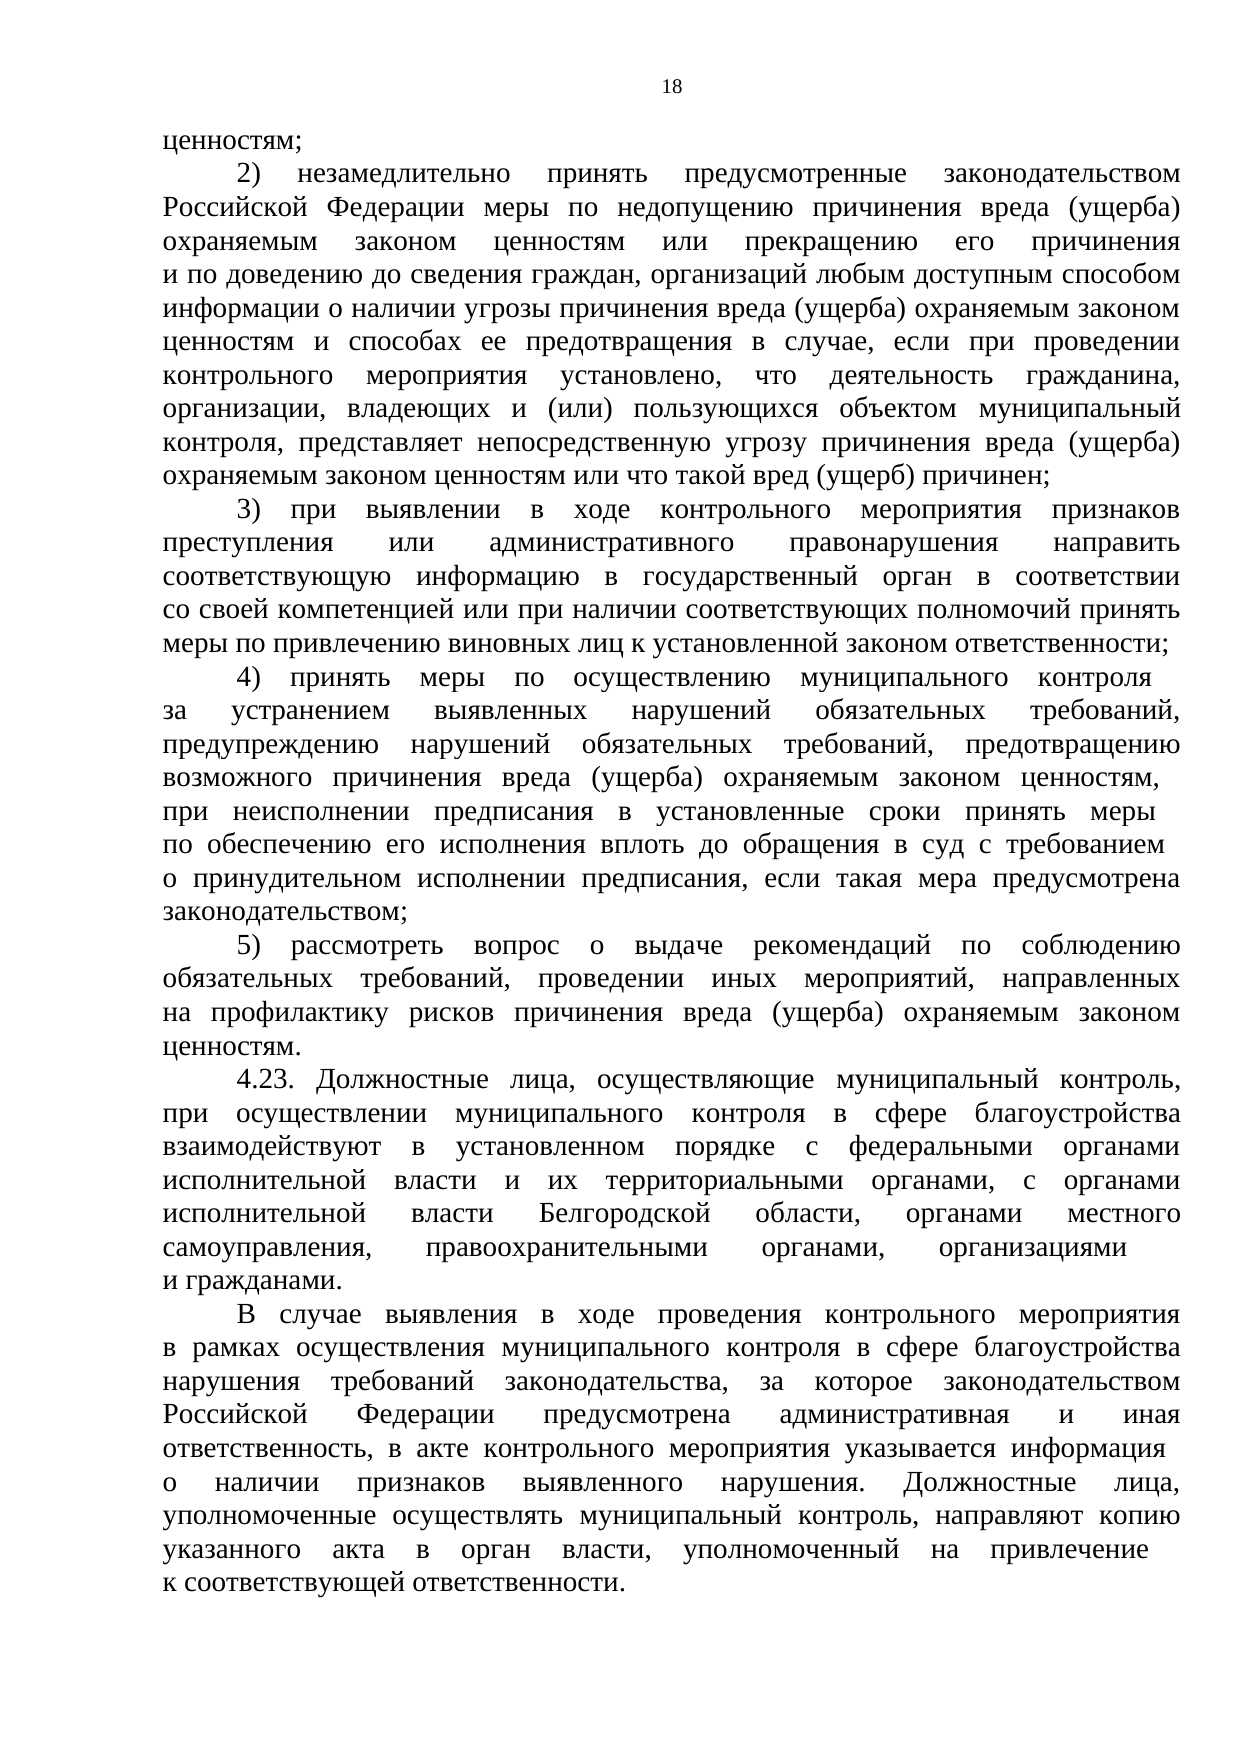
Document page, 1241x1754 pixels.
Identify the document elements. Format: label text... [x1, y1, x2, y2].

text 2) незамедлительно принять предусмотренные законодательством Российской Федерации меры по недопущению причинения вреда (ущерба) охраняемым законом ценностям или прекращению его причинения и по доведению до сведения граждан, организаций любым доступным способом информации о наличии угрозы причинения вреда (ущерба) охраняемым законом ценностям и способах ее предотвращения в случае, если при проведении контрольного мероприятия установлено, что деятельность гражданина, организации, владеющих и (или) пользующихся объектом муниципальный контроля, представляет непосредственную угрозу причинения вреда (ущерба) охраняемым законом ценностям или что такой вред (ущерб) причинен; [162, 156, 1181, 491]
text 4.23. Должностные лица, осуществляющие муниципальный контроль, при осуществлении муниципального контроля в сфере благоустройства взаимодействуют в установленном порядке с федеральными органами исполнительной власти и их территориальными органами, с органами исполнительной власти Белгородской области, органами местного самоуправления, правоохранительными органами, организациями и гражданами. [162, 1061, 1181, 1296]
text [162, 122, 1181, 156]
text 5) рассмотреть вопрос о выдаче рекомендаций по соблюдению обязательных требований, проведении иных мероприятий, направленных на профилактику рисков причинения вреда (ущерба) охраняемым законом ценностям. [162, 927, 1181, 1061]
text В случае выявления в ходе проведения контрольного мероприятия в рамках осуществления муниципального контроля в сфере благоустройства нарушения требований законодательства, за которое законодательством Российской Федерации предусмотрена административная и иная ответственность, в акте контрольного мероприятия указывается информация о наличии признаков выявленного нарушения. Должностные лица, уполномоченные осуществлять муниципальный контроль, направляют копию указанного акта в орган власти, уполномоченный на привлечение к соответствующей ответственности. [162, 1296, 1181, 1598]
text 3) при выявлении в ходе контрольного мероприятия признаков преступления или административного правонарушения направить соответствующую информацию в государственный орган в соответствии со своей компетенцией или при наличии соответствующих полномочий принять меры по привлечению виновных лиц к установленной законом ответственности; [162, 491, 1181, 659]
text 4) принять меры по осуществлению муниципального контроля за устранением выявленных нарушений обязательных требований, предупреждению нарушений обязательных требований, предотвращению возможного причинения вреда (ущерба) охраняемым законом ценностям, при неисполнении предписания в установленные сроки принять меры по обеспечению его исполнения вплоть до обращения в суд с требованием о принудительном исполнении предписания, если такая мера предусмотрена законодательством; [162, 659, 1181, 927]
